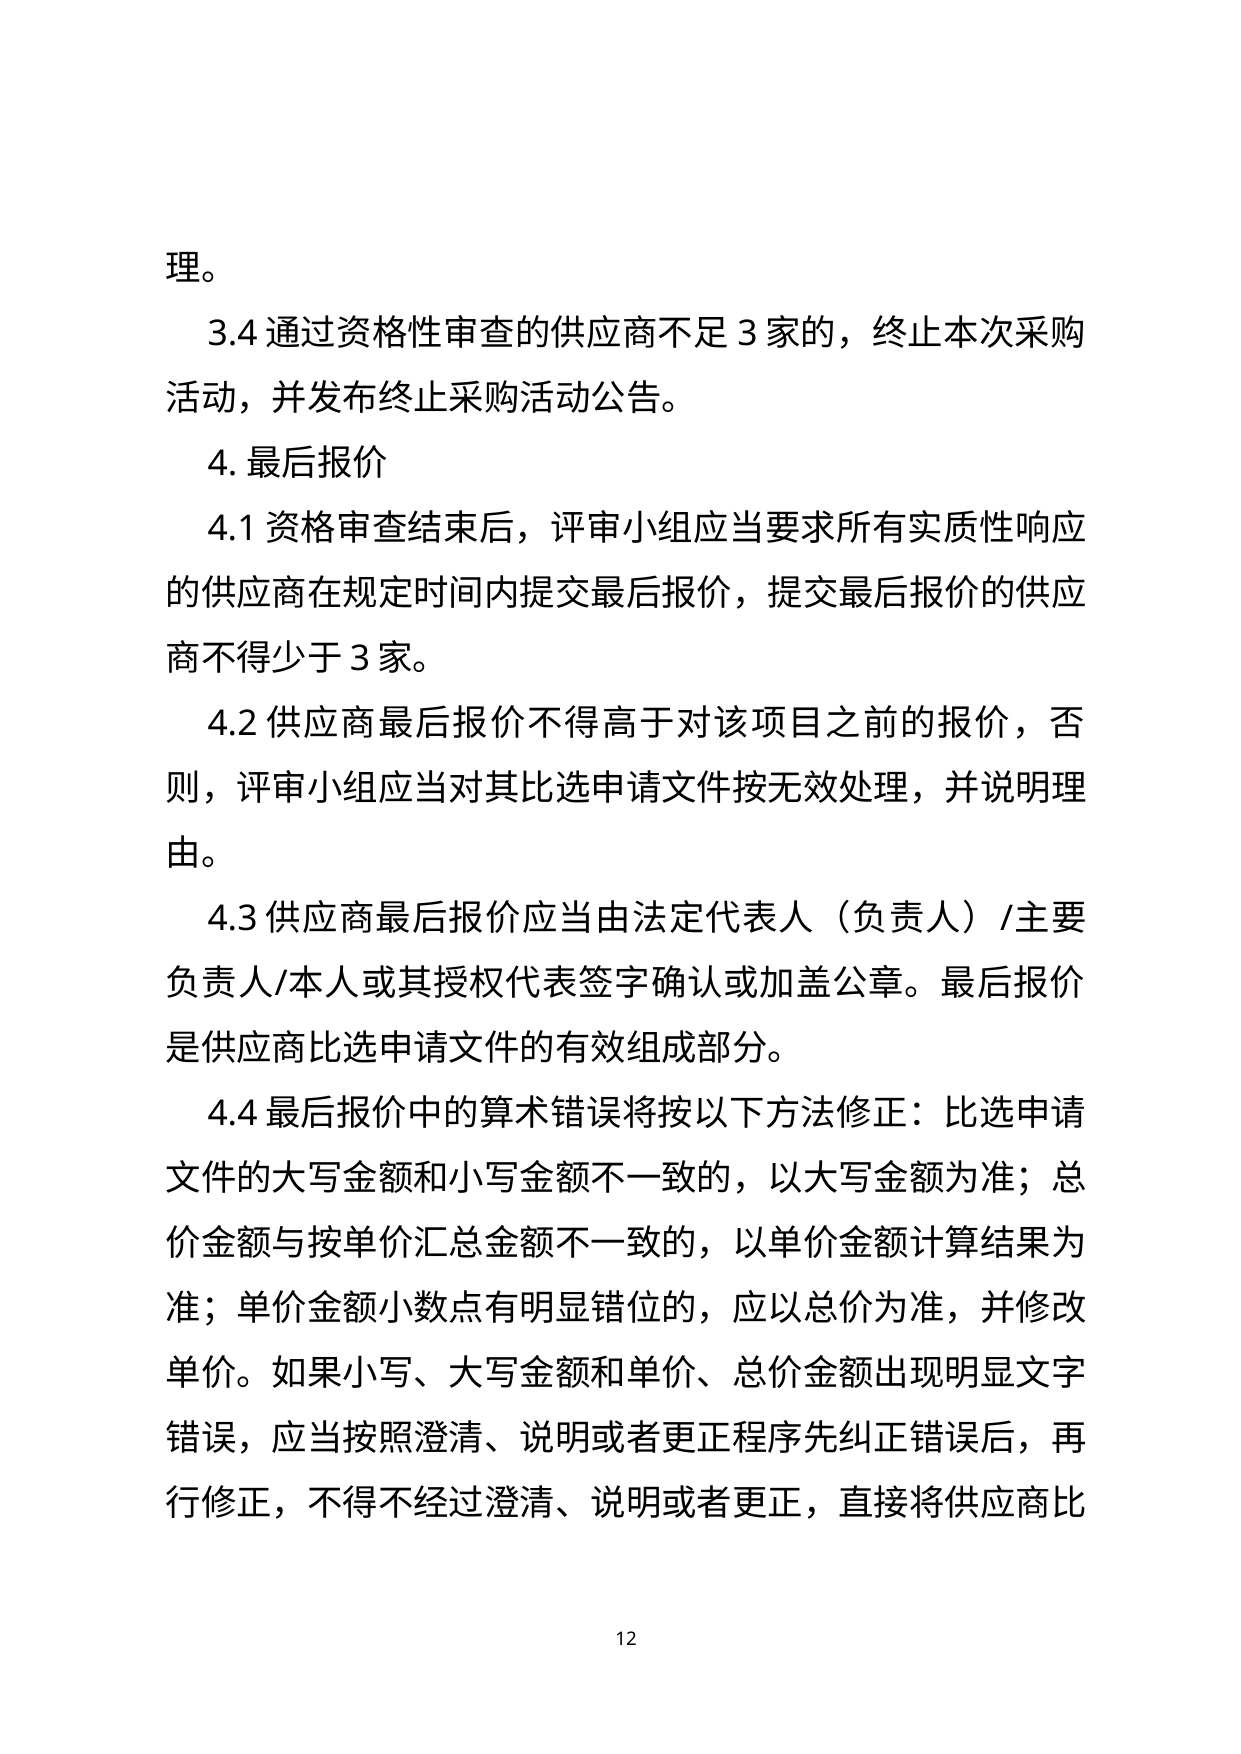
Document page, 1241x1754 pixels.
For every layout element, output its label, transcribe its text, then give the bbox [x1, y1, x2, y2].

text 4.3供应商最后报价应当由法定代表人（负责人）/主要负责人/本人或其授权代表签字确认或加盖公章。最后报价是供应商比选申请文件的有效组成部分。 [165, 883, 1087, 1078]
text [165, 233, 1087, 298]
text 4. 最后报价 [165, 428, 1087, 493]
text 3.4通过资格性审查的供应商不足3家的，终止本次采购活动，并发布终止采购活动公告。 [165, 298, 1087, 428]
text 4.2供应商最后报价不得高于对该项目之前的报价，否则，评审小组应当对其比选申请文件按无效处理，并说明理由。 [165, 688, 1087, 883]
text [165, 1078, 1087, 1533]
text 4.1资格审查结束后，评审小组应当要求所有实质性响应的供应商在规定时间内提交最后报价，提交最后报价的供应商不得少于3家。 [165, 493, 1087, 688]
